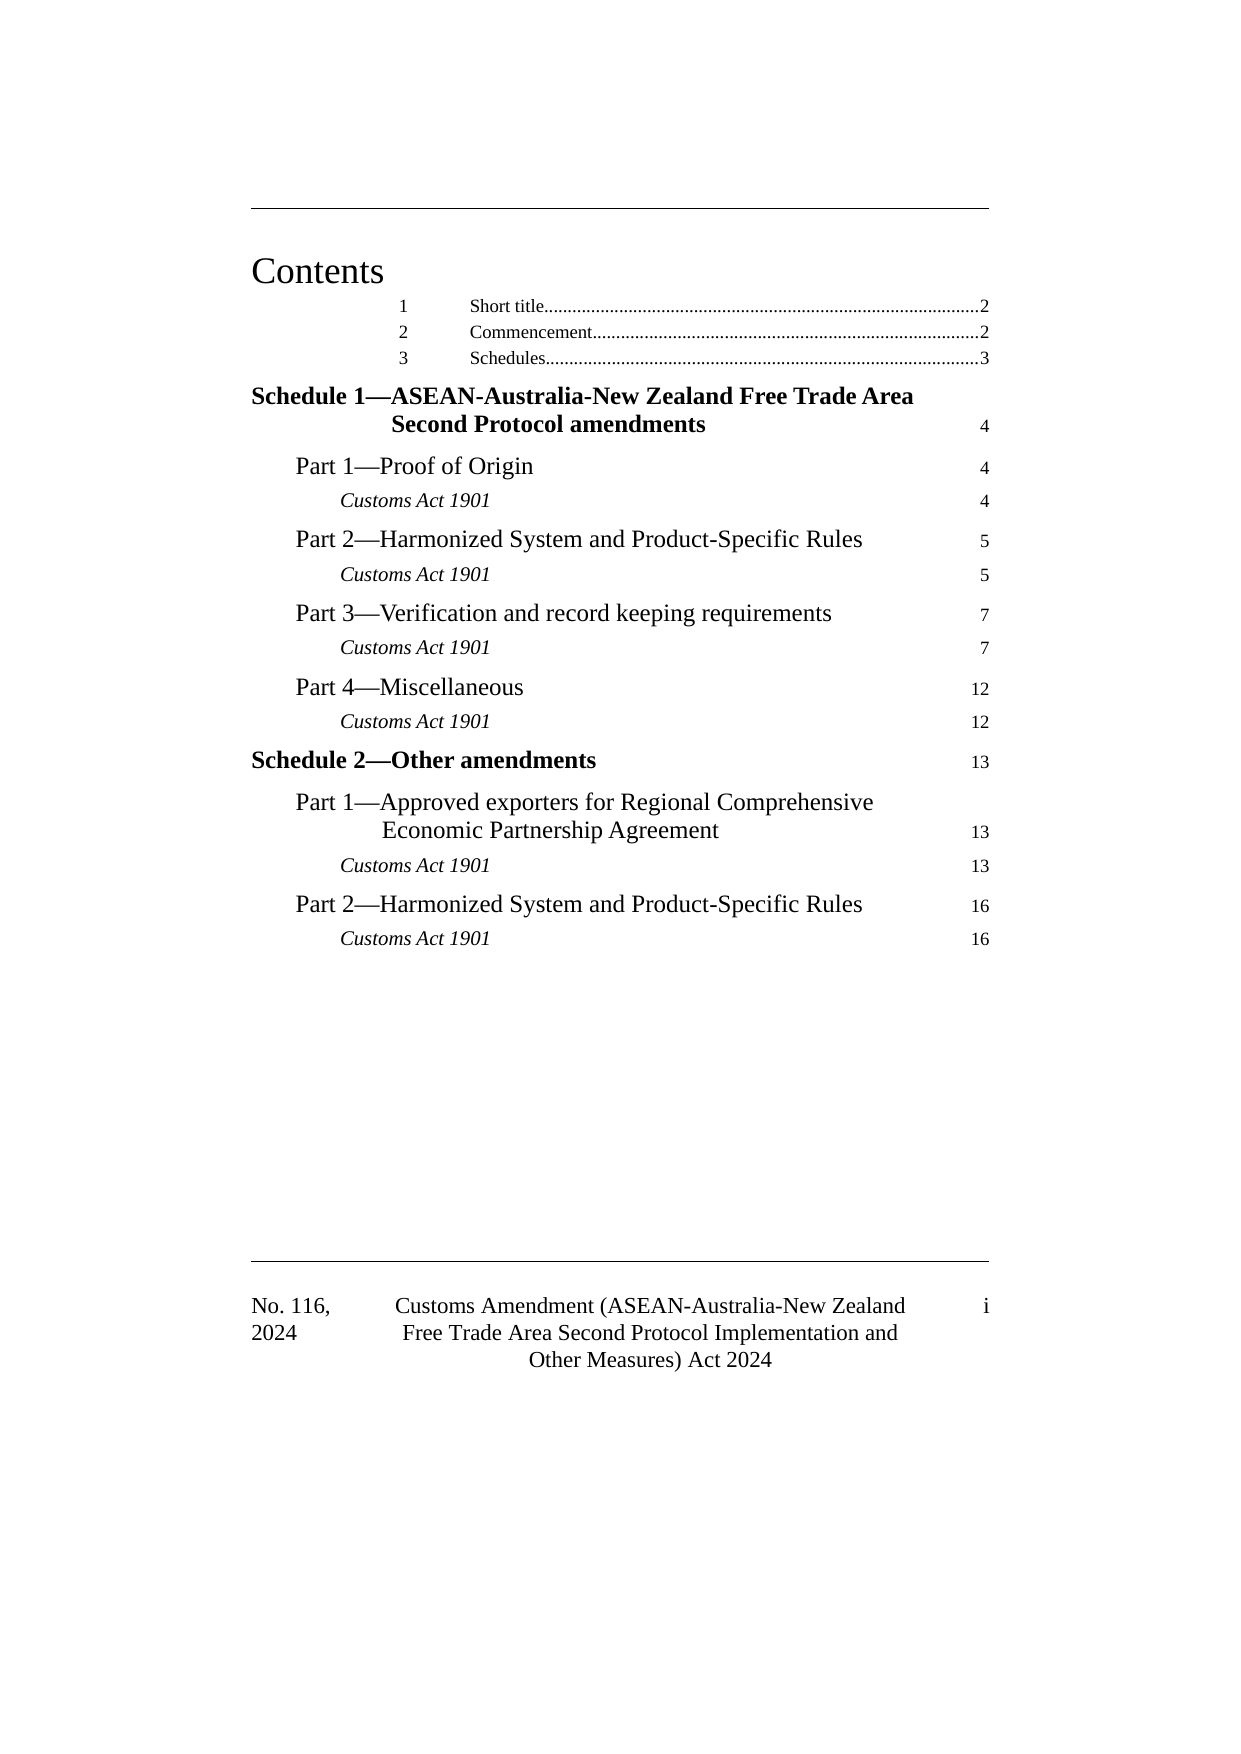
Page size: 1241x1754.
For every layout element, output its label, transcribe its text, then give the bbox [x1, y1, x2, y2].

text Customs Act 1901 16 [340, 926, 930, 950]
text Part 4—Miscellaneous 12 [295, 672, 930, 701]
text Part 3—Verification and record keeping requirements 7 [295, 598, 930, 627]
text Contents [251, 248, 989, 291]
text Customs Act 1901 12 [340, 709, 930, 733]
text Customs Act 1901 5 [340, 562, 930, 586]
text 2 Commencement 2 [399, 321, 930, 343]
text Schedule 2—Other amendments 13 [251, 745, 930, 774]
text Customs Act 1901 4 [340, 488, 930, 512]
text Part 2—Harmonized System and Product-Specific Rules 16 [295, 889, 930, 918]
text 1 Short title 2 [399, 295, 930, 317]
text Part 1—Approved exporters for Regional Comprehensive Economic Partnership Agreement 13 [295, 787, 930, 844]
text Customs Act 1901 7 [340, 635, 930, 659]
text Customs Act 1901 13 [340, 852, 930, 877]
text Part 2—Harmonized System and Product-Specific Rules 5 [295, 524, 930, 553]
text Schedule 1—ASEAN-Australia-New Zealand Free Trade Area Second Protocol amendments 4 [251, 381, 930, 438]
text 3 Schedules 3 [399, 347, 930, 368]
text Part 1—Proof of Origin 4 [295, 451, 930, 479]
